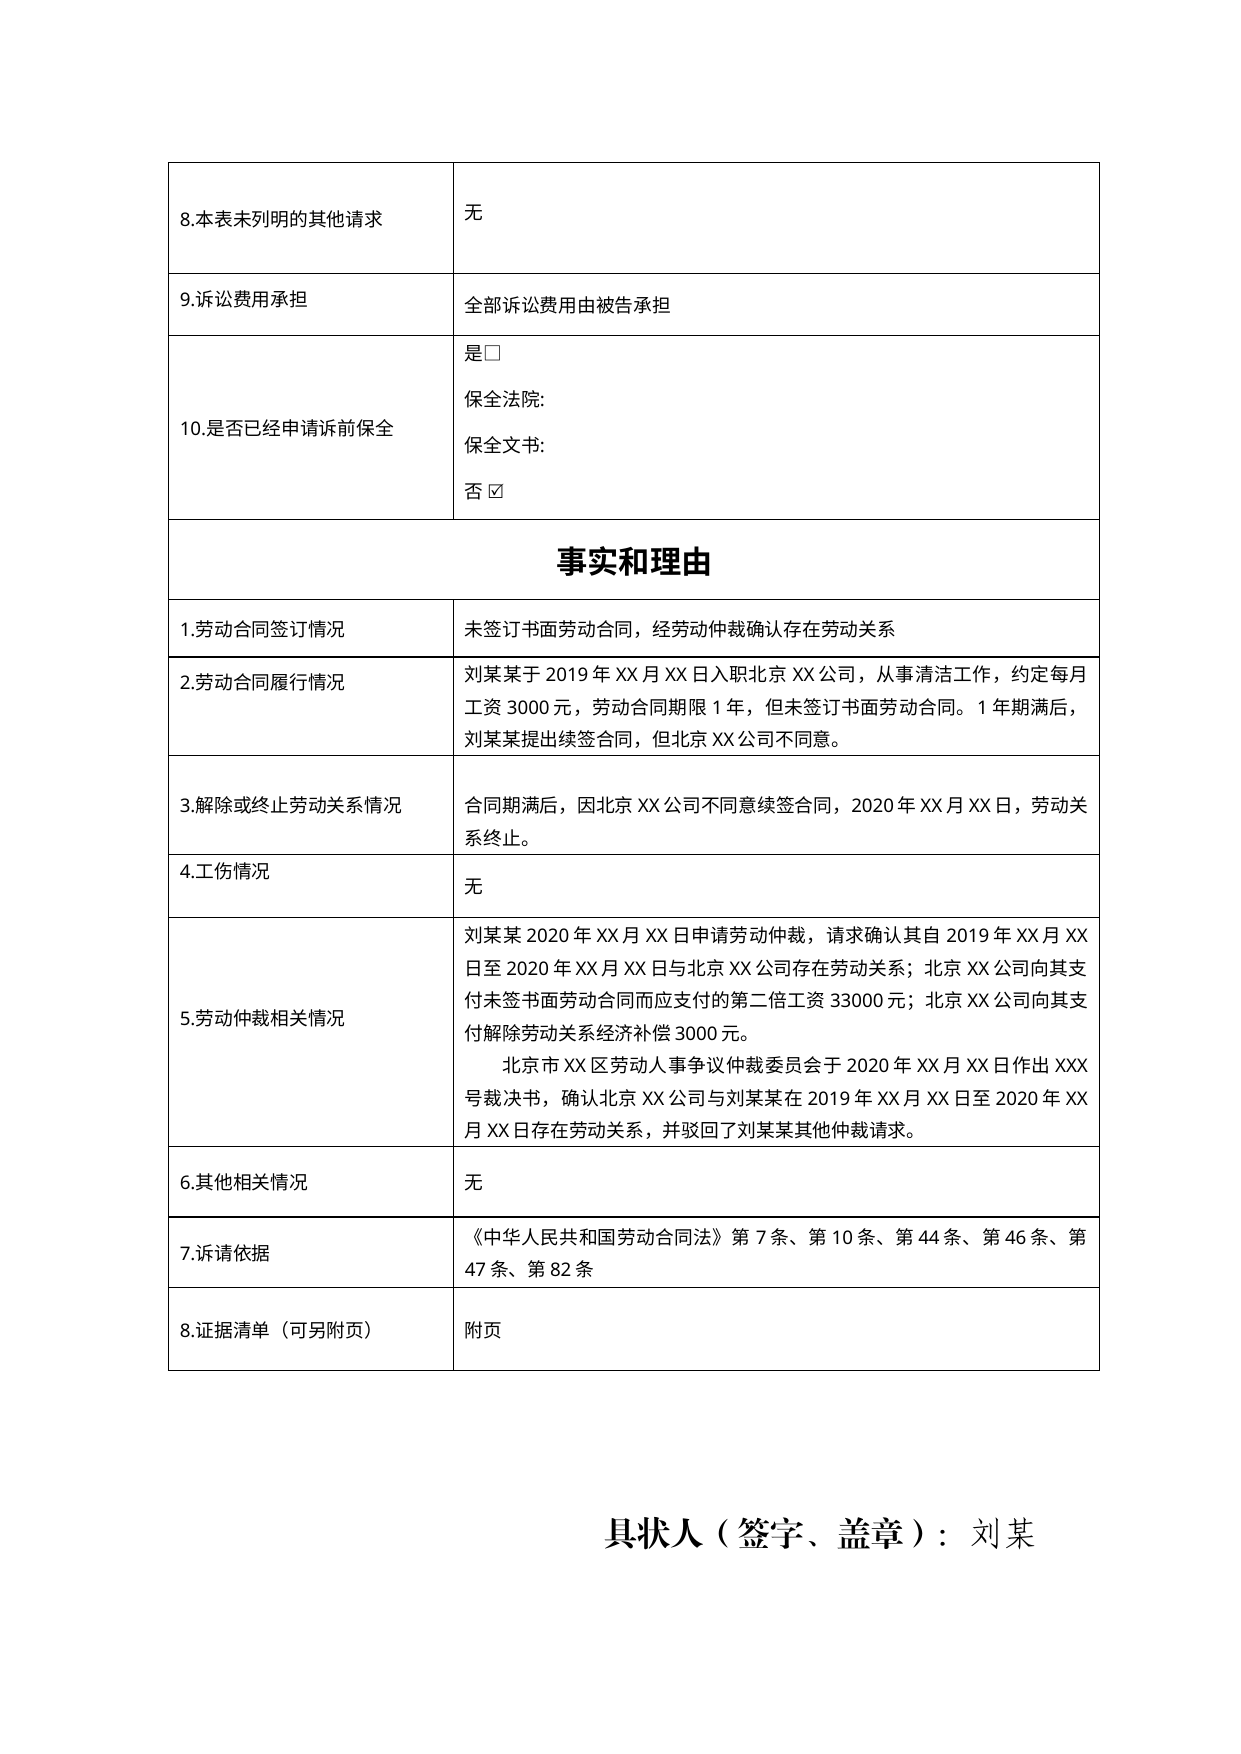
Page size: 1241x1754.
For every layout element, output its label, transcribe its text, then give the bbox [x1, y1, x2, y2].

table_cell 刘某某于2019年XX月XX日入职北京 XX公司，从事清洁工作，约定每月工资3000元，劳动合同期限1年，但未签订书面劳动合同。1年期满后，刘某某提出续签合同，但北京XX公司不同意。 [454, 658, 1099, 755]
table_cell 8.本表未列明的其他请求 [169, 163, 453, 273]
table_cell 全部诉讼费用由被告承担 [454, 274, 1099, 335]
table_cell 9.诉讼费用承担 [169, 274, 453, 335]
table_cell 是□ 保全法院: 保全文书: 否 [454, 336, 1099, 519]
table_cell 事实和理由 [169, 520, 1099, 599]
table_cell 4.工伤情况 [169, 855, 453, 917]
table_cell 1.劳动合同签订情况 [169, 600, 453, 656]
table_cell 刘某某2020年XX月XX日申请劳动仲裁，请求确认其自2019年XX月XX日至2020年XX月XX日与北京XX公司存在劳动关系；北京XX公司向其支付未签书面劳动合同而应支付的第二倍工资33000元；北京XX公司向其支付解除劳动关系经济补偿3000元。 北京市XX区劳动人事争议仲裁委员会于2020年XX月XX日作出XXX号裁决书，确认北京XX公司与刘某某在2019年XX月XX日至2020年XX月XX日存在劳动关系，并驳回了刘某某其他仲裁请求。 [454, 918, 1099, 1146]
table_header 8.证据清单（可另附页） [169, 1288, 453, 1370]
table_cell 无 [454, 1147, 1099, 1216]
table_cell 10.是否已经申请诉前保全 [169, 336, 453, 519]
table_cell 合同期满后，因北京 XX公司不同意续签合同，2020年XX月XX日，劳动关系终止。 [454, 756, 1099, 853]
table_cell 3.解除或终止劳动关系情况 [169, 756, 453, 853]
table_cell 《中华人民共和国劳动合同法》第7条、第10条、第44条、第46条、第47条、第82条 [454, 1218, 1099, 1287]
table_cell 2.劳动合同履行情况 [169, 658, 453, 755]
table_cell 7.诉请依据 [169, 1218, 453, 1287]
table_cell 5.劳动仲裁相关情况 [169, 918, 453, 1146]
table_cell 6.其他相关情况 [169, 1147, 453, 1216]
text 具状人（签字、盖章）：刘某某 [187, 1501, 1053, 1566]
table_header 附页 [454, 1288, 1099, 1370]
table_cell 无 [454, 163, 1099, 273]
table_cell 无 [454, 855, 1099, 917]
table_cell 未签订书面劳动合同，经劳动仲裁确认存在劳动关系 [454, 600, 1099, 656]
